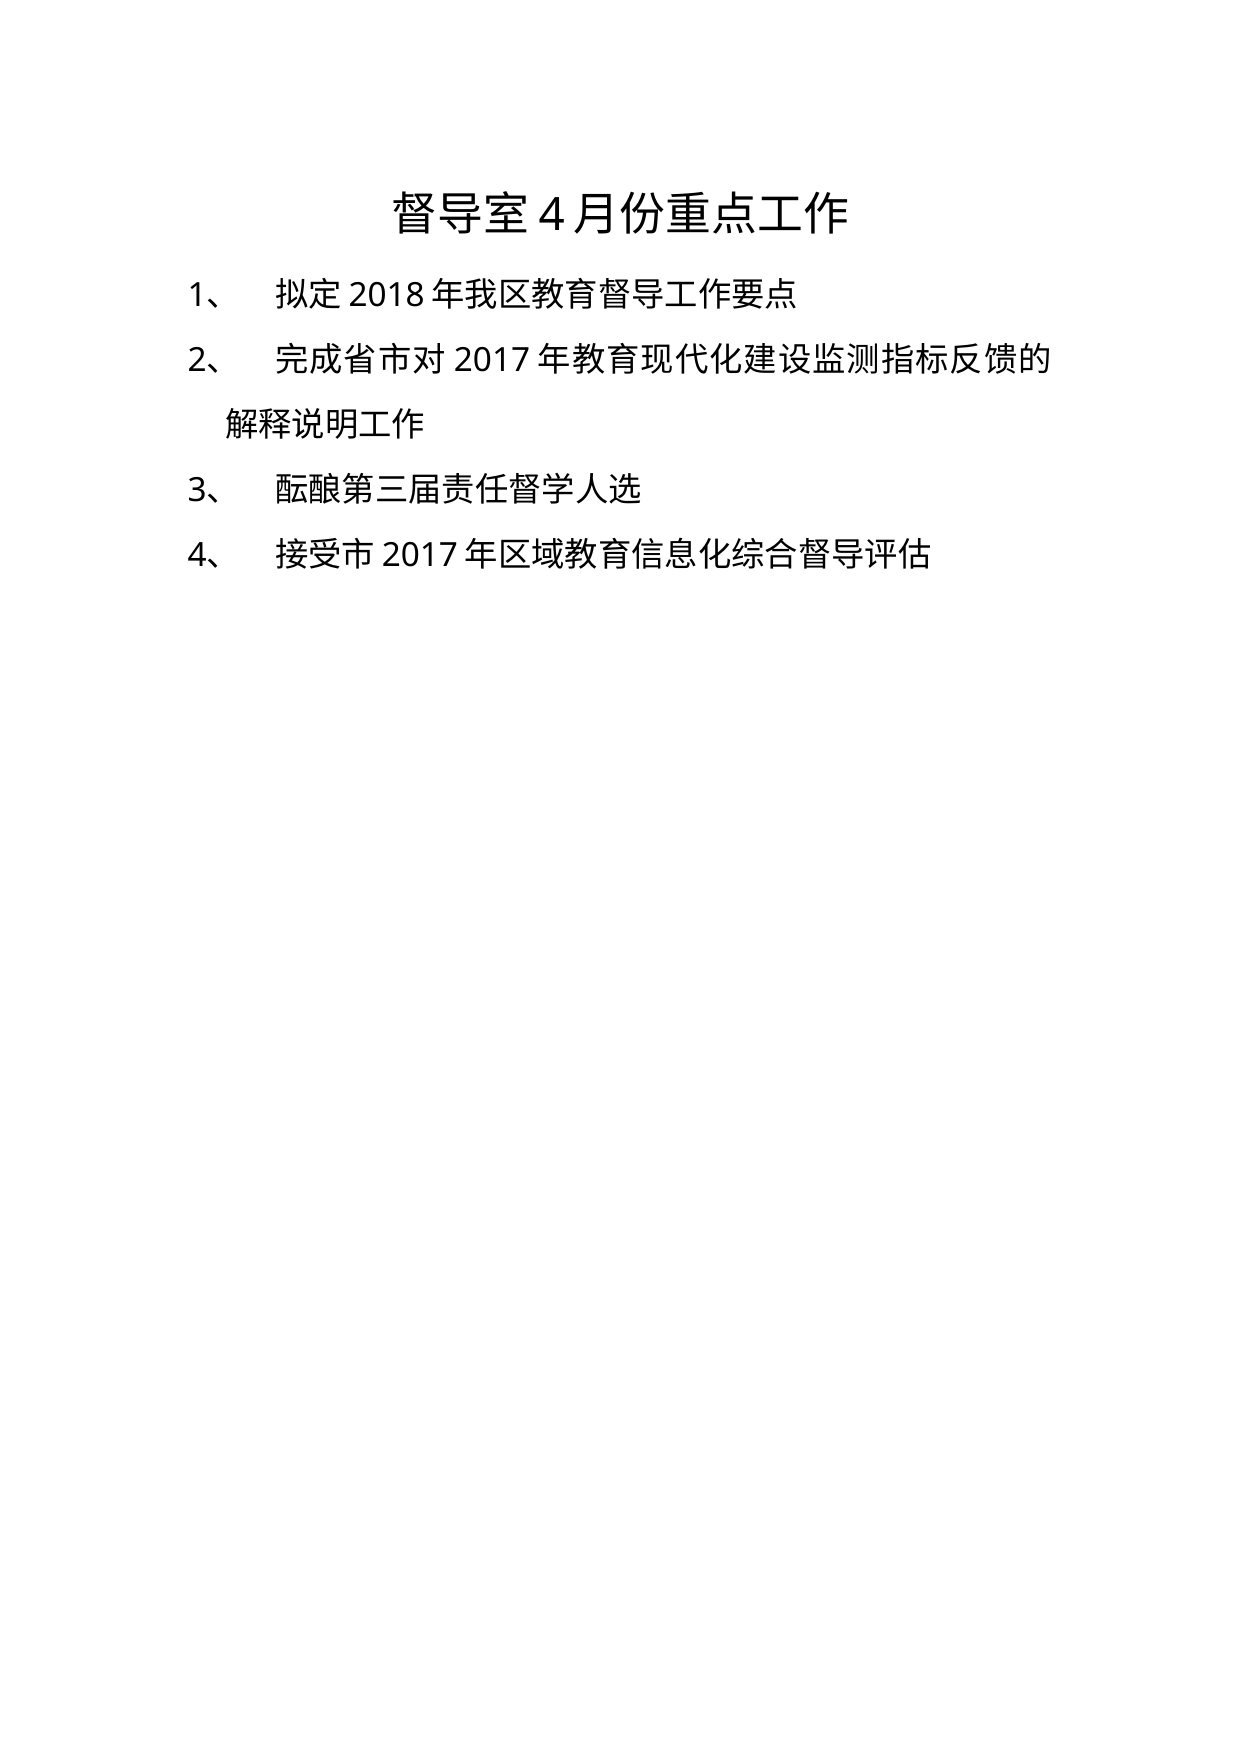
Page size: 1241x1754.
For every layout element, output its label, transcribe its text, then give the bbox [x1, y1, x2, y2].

list 酝酿第三届责任督学人选 [187, 454, 1053, 519]
list 接受市2017年区域教育信息化综合督导评估 [187, 519, 1053, 584]
list 完成省市对2017年教育现代化建设监测指标反馈的解释说明工作 [187, 324, 1053, 454]
list 拟定2018年我区教育督导工作要点 [187, 259, 1053, 324]
text 督导室4月份重点工作 [187, 162, 1053, 259]
